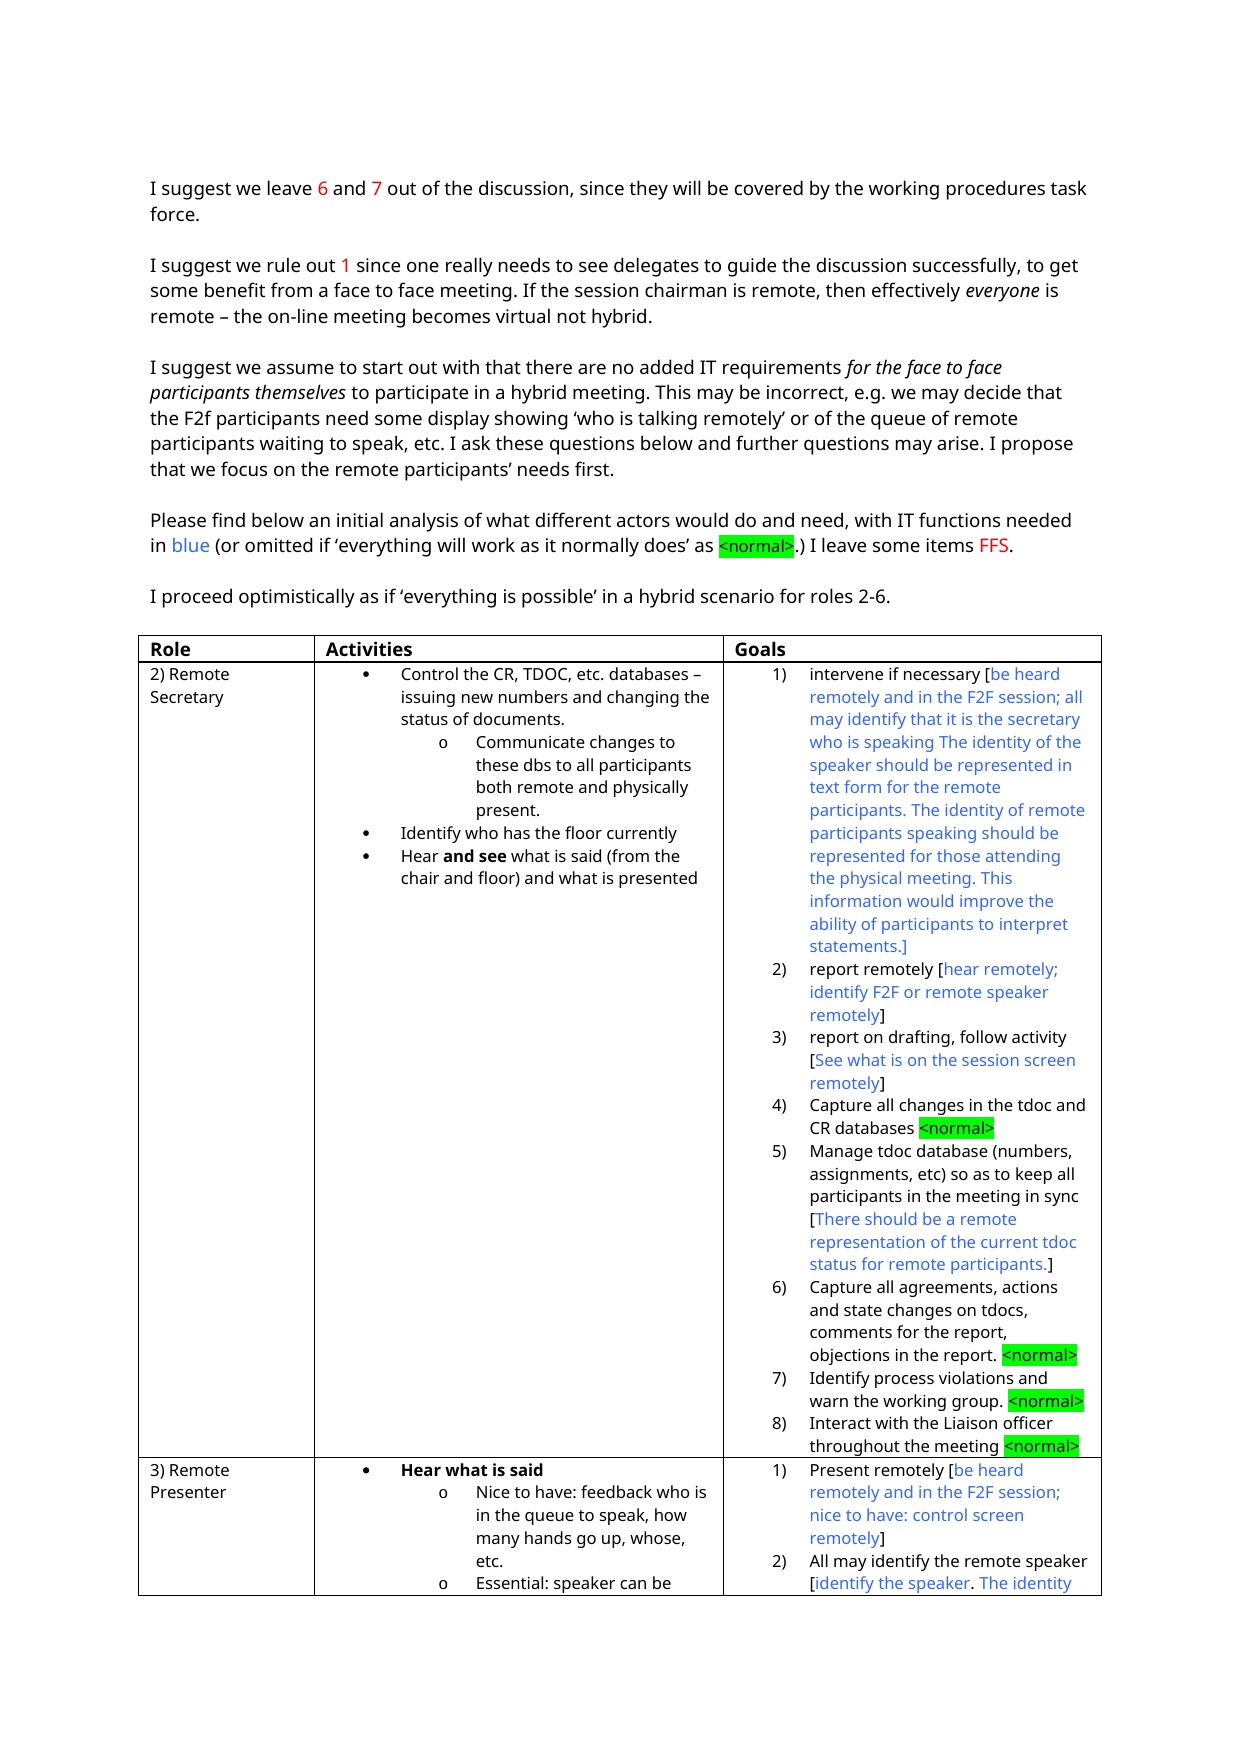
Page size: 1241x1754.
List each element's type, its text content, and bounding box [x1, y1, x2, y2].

table_cell intervene if necessary [be heard remotely and in the F2F session; all may identify that it is the secretary who is speaking The identity of the speaker should be represented in text form for the remote participants. The identity of remote participants speaking should be represented for those attending the physical meeting. This information would improve the ability of participants to interpret statements.] report remotely [hear remotely; identify F2F or remote speaker remotely] report on drafting, follow activity [See what is on the session screen remotely] Capture all changes in the tdoc and CR databases <normal> Manage tdoc database (numbers, assignments, etc) so as to keep all participants in the meeting in sync [There should be a remote representation of the current tdoc status for remote participants.] Capture all agreements, actions and state changes on tdocs, comments for the report, objections in the report. <normal> Identify process violations and warn the working group. <normal> Interact with the Liaison officer throughout the meeting <normal> [724, 663, 1101, 1457]
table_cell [315, 1458, 723, 1595]
table_cell 2) Remote Secretary [139, 663, 314, 1457]
table_header Role [139, 636, 314, 661]
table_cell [724, 1458, 1101, 1595]
text I suggest we leave 6 and 7 out of the discussion, since they will be covered by the working procedures task force. [150, 176, 1090, 227]
text Please find below an initial analysis of what different actors would do and need, with IT functions needed in blue (or omitted if ‘everything will work as it normally does’ as <normal>.) I leave some items FFS. [150, 507, 1090, 558]
text I suggest we rule out 1 since one really needs to see delegates to guide the discussion successfully, to get some benefit from a face to face meeting. If the session chairman is remote, then effectively everyone is remote – the on-line meeting becomes virtual not hybrid. [150, 252, 1090, 329]
text I suggest we assume to start out with that there are no added IT requirements for the face to face participants themselves to participate in a hybrid meeting. This may be incorrect, e.g. we may decide that the F2f participants need some display showing ‘who is talking remotely’ or of the queue of remote participants waiting to speak, etc. I ask these questions below and further questions may arise. I propose that we focus on the remote participants’ needs first. [150, 354, 1090, 482]
table_cell Control the CR, TDOC, etc. databases – issuing new numbers and changing the status of documents. Communicate changes to these dbs to all participants both remote and physically present. Identify who has the floor currently Hear and see what is said (from the chair and floor) and what is presented [315, 663, 723, 1457]
text I proceed optimistically as if ‘everything is possible’ in a hybrid scenario for roles 2-6. [150, 584, 1090, 609]
table_cell 3) Remote Presenter [139, 1458, 314, 1595]
table_header Activities [315, 636, 723, 661]
table_header Goals [724, 636, 1101, 661]
